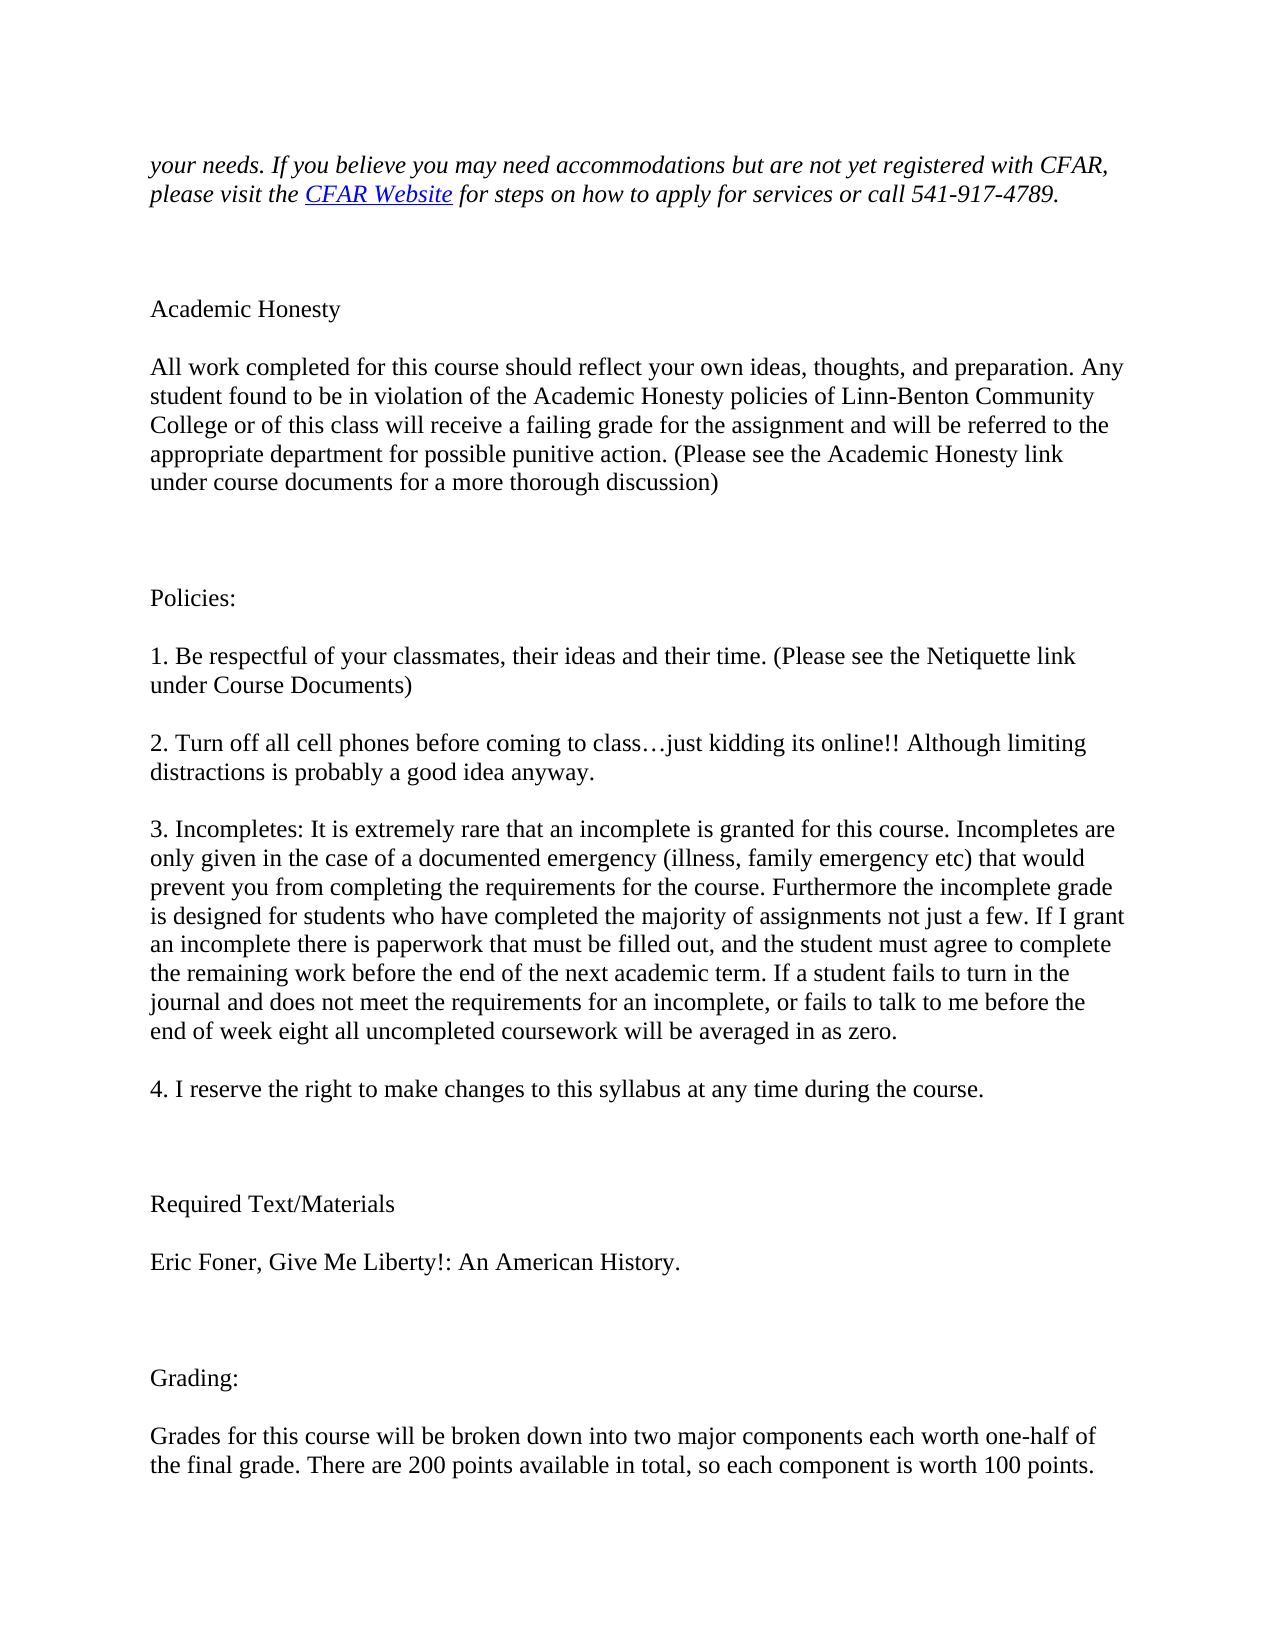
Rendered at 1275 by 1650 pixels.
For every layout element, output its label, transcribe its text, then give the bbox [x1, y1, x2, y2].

text Required Text/Materials [150, 1189, 1125, 1218]
text 1. Be respectful of your classmates, their ideas and their time. (Please see the Netiquette link under Course Documents) [150, 641, 1125, 699]
text Grading: [150, 1363, 1125, 1392]
text 4. I reserve the right to make changes to this syllabus at any time during the course. [150, 1074, 1125, 1102]
text Eric Foner, Give Me Liberty!: An American History. [150, 1247, 1125, 1276]
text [150, 150, 1125, 207]
text Academic Honesty [150, 294, 1125, 323]
text All work completed for this course should reflect your own ideas, thoughts, and preparation. Any student found to be in violation of the Academic Honesty policies of Linn-Benton Community College or of this class will receive a failing grade for the assignment and will be referred to the appropriate department for possible punitive action. (Please see the Academic Honesty link under course documents for a more thorough discussion) [150, 352, 1125, 496]
text 3. Incompletes: It is extremely rare that an incomplete is granted for this course. Incompletes are only given in the case of a documented emergency (illness, family emergency etc) that would prevent you from completing the requirements for the course. Furthermore the incomplete grade is designed for students who have completed the majority of assignments not just a few. If I grant an incomplete there is paperwork that must be filled out, and the student must agree to complete the remaining work before the end of the next academic term. If a student fails to turn in the journal and does not meet the requirements for an incomplete, or fails to talk to me before the end of week eight all uncompleted coursework will be averaged in as zero. [150, 814, 1125, 1044]
text 2. Turn off all cell phones before coming to class…just kidding its online!! Although limiting distractions is probably a good idea anyway. [150, 728, 1125, 785]
text Grades for this course will be broken down into two major components each worth one-half of the final grade. There are 200 points available in total, so each component is worth 100 points. [150, 1421, 1125, 1479]
text Policies: [150, 583, 1125, 612]
